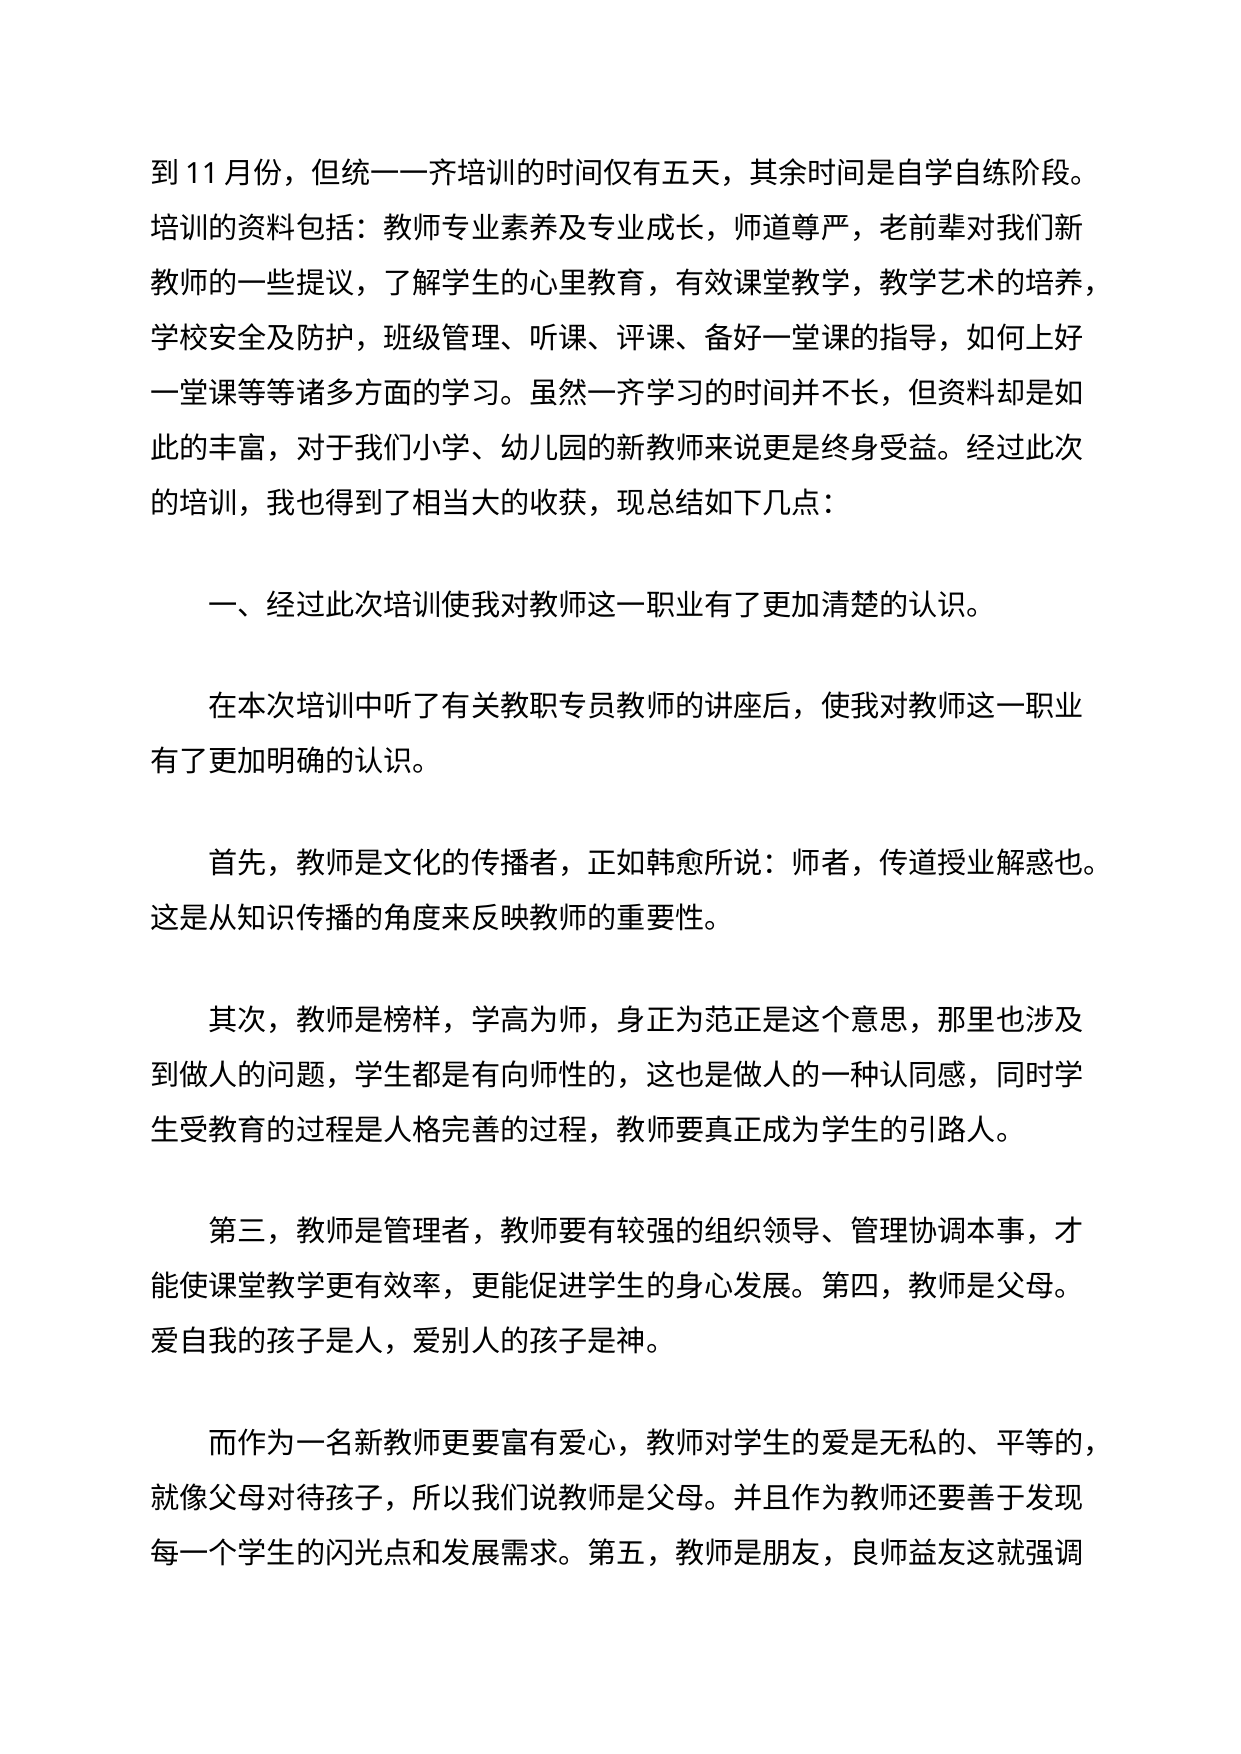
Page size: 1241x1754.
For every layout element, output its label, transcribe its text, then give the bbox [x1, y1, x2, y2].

text 在本次培训中听了有关教职专员教师的讲座后，使我对教师这一职业有了更加明确的认识。 [150, 683, 1090, 780]
text 其次，教师是榜样，学高为师，身正为范正是这个意思，那里也涉及到做人的问题，学生都是有向师性的，这也是做人的一种认同感，同时学生受教育的过程是人格完善的过程，教师要真正成为学生的引路人。 [150, 996, 1090, 1148]
text 一、经过此次培训使我对教师这一职业有了更加清楚的认识。 [150, 581, 1090, 623]
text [150, 150, 1090, 522]
text 第三，教师是管理者，教师要有较强的组织领导、管理协调本事，才能使课堂教学更有效率，更能促进学生的身心发展。第四，教师是父母。爱自我的孩子是人，爱别人的孩子是神。 [150, 1208, 1090, 1360]
text 首先，教师是文化的传播者，正如韩愈所说：师者，传道授业解惑也。这是从知识传播的角度来反映教师的重要性。 [150, 840, 1090, 937]
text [150, 1419, 1090, 1572]
